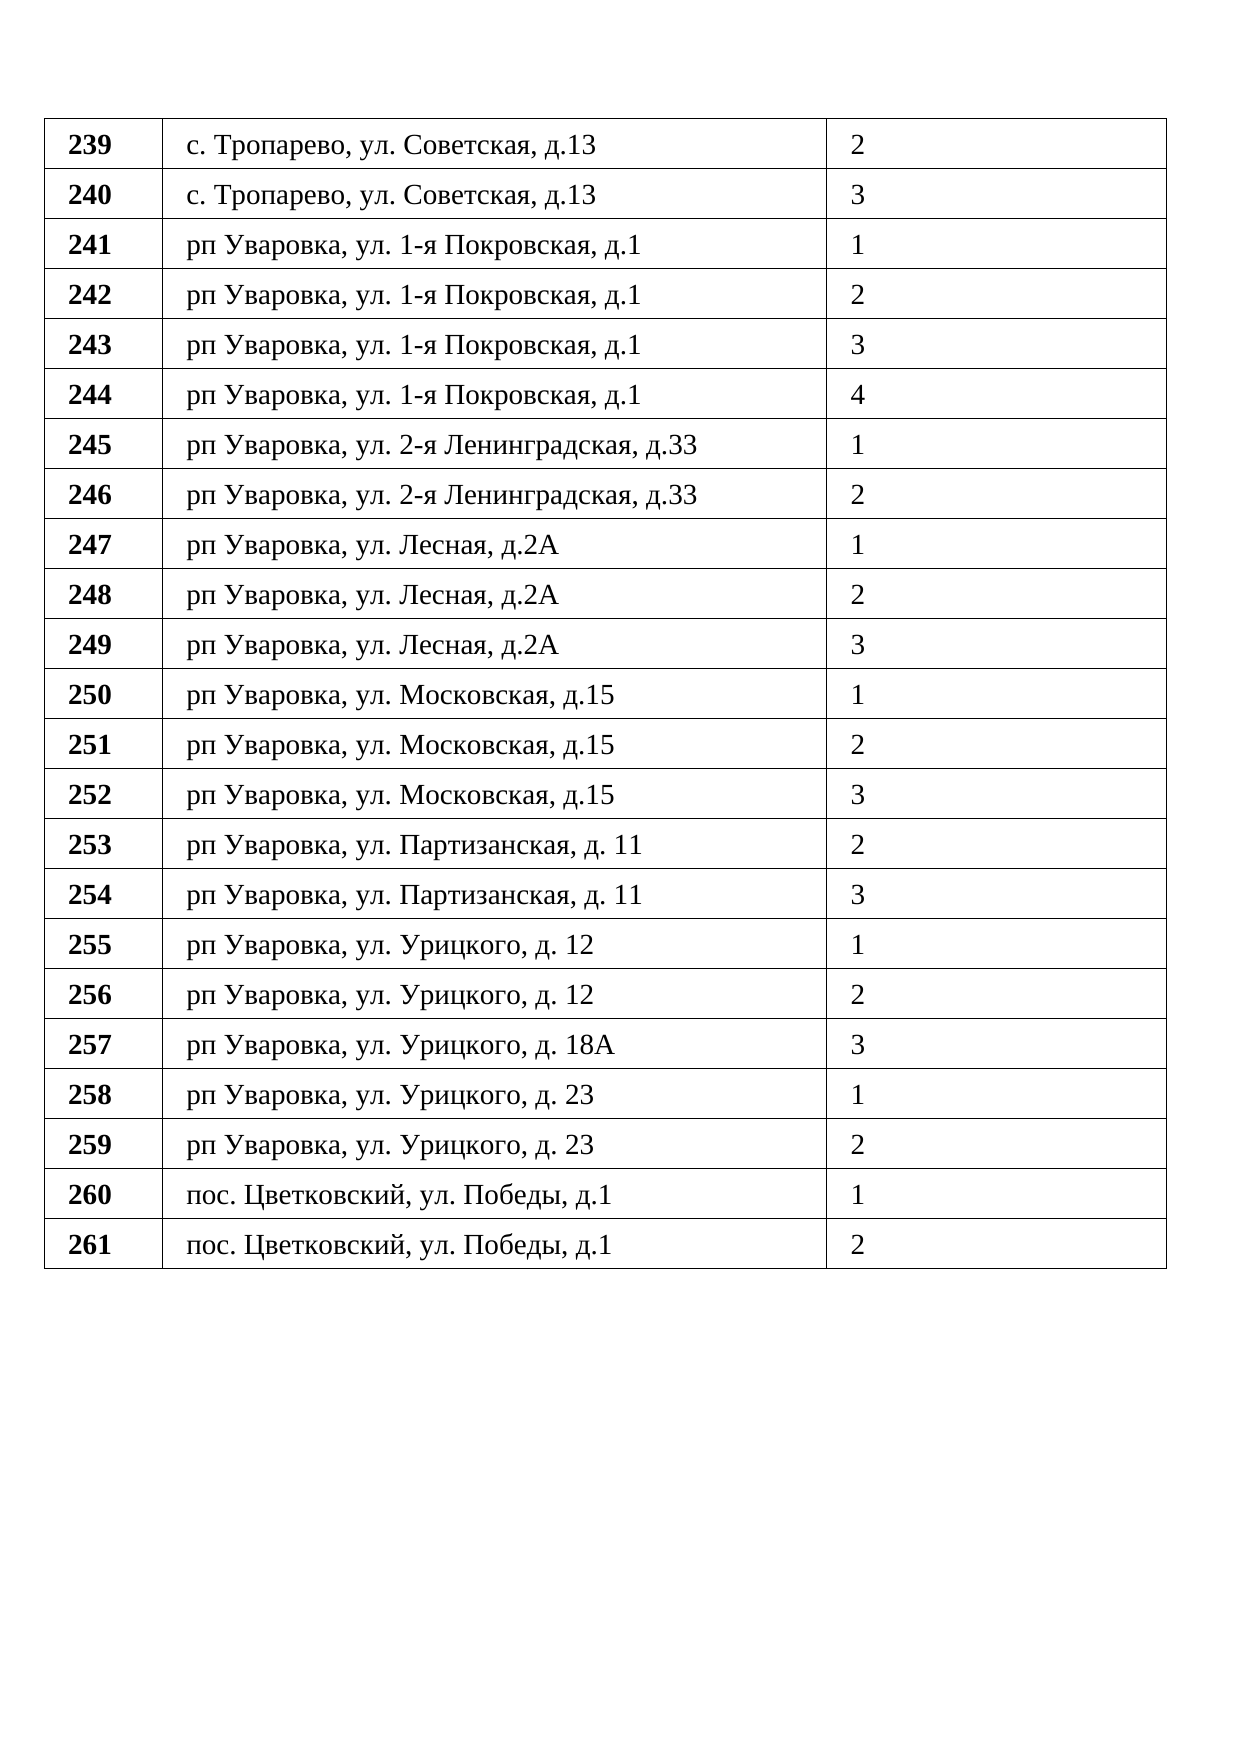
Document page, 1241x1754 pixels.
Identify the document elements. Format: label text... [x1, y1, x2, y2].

table_cell 2 [827, 819, 1166, 868]
table_cell 252 [45, 769, 162, 818]
table_cell 246 [45, 469, 162, 518]
table_cell 1 [827, 1069, 1166, 1118]
table_cell 260 [45, 1169, 162, 1218]
table_cell 2 [827, 119, 1166, 168]
table_cell 2 [827, 969, 1166, 1018]
table_cell 250 [45, 669, 162, 718]
table_cell 244 [45, 369, 162, 418]
table_cell 255 [45, 919, 162, 968]
table_cell 1 [827, 919, 1166, 968]
table_cell 243 [45, 319, 162, 368]
table_cell 3 [827, 319, 1166, 368]
table_cell 3 [827, 869, 1166, 918]
table_cell 256 [45, 969, 162, 1018]
table_cell 239 [45, 119, 162, 168]
table_cell 1 [827, 519, 1166, 568]
table_cell рп Уваровка, ул. Партизанская, д. 11 [163, 819, 826, 868]
table_cell 247 [45, 519, 162, 568]
table_cell 2 [827, 1119, 1166, 1168]
table_cell 1 [827, 1169, 1166, 1218]
table_cell 1 [827, 219, 1166, 268]
table_cell рп Уваровка, ул. Урицкого, д. 23 [163, 1069, 826, 1118]
table_cell 3 [827, 619, 1166, 668]
table_cell 2 [827, 719, 1166, 768]
table_cell 257 [45, 1019, 162, 1068]
table_cell 261 [45, 1219, 162, 1268]
table_cell рп Уваровка, ул. Московская, д.15 [163, 719, 826, 768]
table_cell рп Уваровка, ул. Московская, д.15 [163, 769, 826, 818]
table_cell рп Уваровка, ул. 1-я Покровская, д.1 [163, 319, 826, 368]
table_cell рп Уваровка, ул. Лесная, д.2А [163, 569, 826, 618]
table_cell рп Уваровка, ул. Урицкого, д. 23 [163, 1119, 826, 1168]
table_cell 240 [45, 169, 162, 218]
table_cell рп Уваровка, ул. 2-я Ленинградская, д.33 [163, 469, 826, 518]
table_cell рп Уваровка, ул. 1-я Покровская, д.1 [163, 269, 826, 318]
table_cell рп Уваровка, ул. Лесная, д.2А [163, 619, 826, 668]
table_cell рп Уваровка, ул. Московская, д.15 [163, 669, 826, 718]
table_cell 254 [45, 869, 162, 918]
table_cell рп Уваровка, ул. Партизанская, д. 11 [163, 869, 826, 918]
table_cell 241 [45, 219, 162, 268]
table_cell 2 [827, 469, 1166, 518]
table_cell рп Уваровка, ул. 1-я Покровская, д.1 [163, 369, 826, 418]
table_cell пос. Цветковский, ул. Победы, д.1 [163, 1169, 826, 1218]
table_cell 249 [45, 619, 162, 668]
table_cell 1 [827, 669, 1166, 718]
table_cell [163, 119, 826, 168]
table_cell 2 [827, 1219, 1166, 1268]
table_cell 258 [45, 1069, 162, 1118]
table_cell рп Уваровка, ул. Урицкого, д. 12 [163, 969, 826, 1018]
table_cell рп Уваровка, ул. 1-я Покровская, д.1 [163, 219, 826, 268]
table_cell рп Уваровка, ул. Урицкого, д. 12 [163, 919, 826, 968]
table_cell 2 [827, 569, 1166, 618]
table_cell 3 [827, 769, 1166, 818]
table_cell 4 [827, 369, 1166, 418]
table_cell рп Уваровка, ул. 2-я Ленинградская, д.33 [163, 419, 826, 468]
table_cell рп Уваровка, ул. Лесная, д.2А [163, 519, 826, 568]
table_cell 248 [45, 569, 162, 618]
table_cell 3 [827, 169, 1166, 218]
table_cell 3 [827, 1019, 1166, 1068]
table_cell 253 [45, 819, 162, 868]
table_cell 2 [827, 269, 1166, 318]
table_cell 245 [45, 419, 162, 468]
table_cell 242 [45, 269, 162, 318]
table_cell 251 [45, 719, 162, 768]
table_cell 1 [827, 419, 1166, 468]
table_cell рп Уваровка, ул. Урицкого, д. 18А [163, 1019, 826, 1068]
table_cell с. Тропарево, ул. Советская, д.13 [163, 169, 826, 218]
table_cell пос. Цветковский, ул. Победы, д.1 [163, 1219, 826, 1268]
table_cell 259 [45, 1119, 162, 1168]
